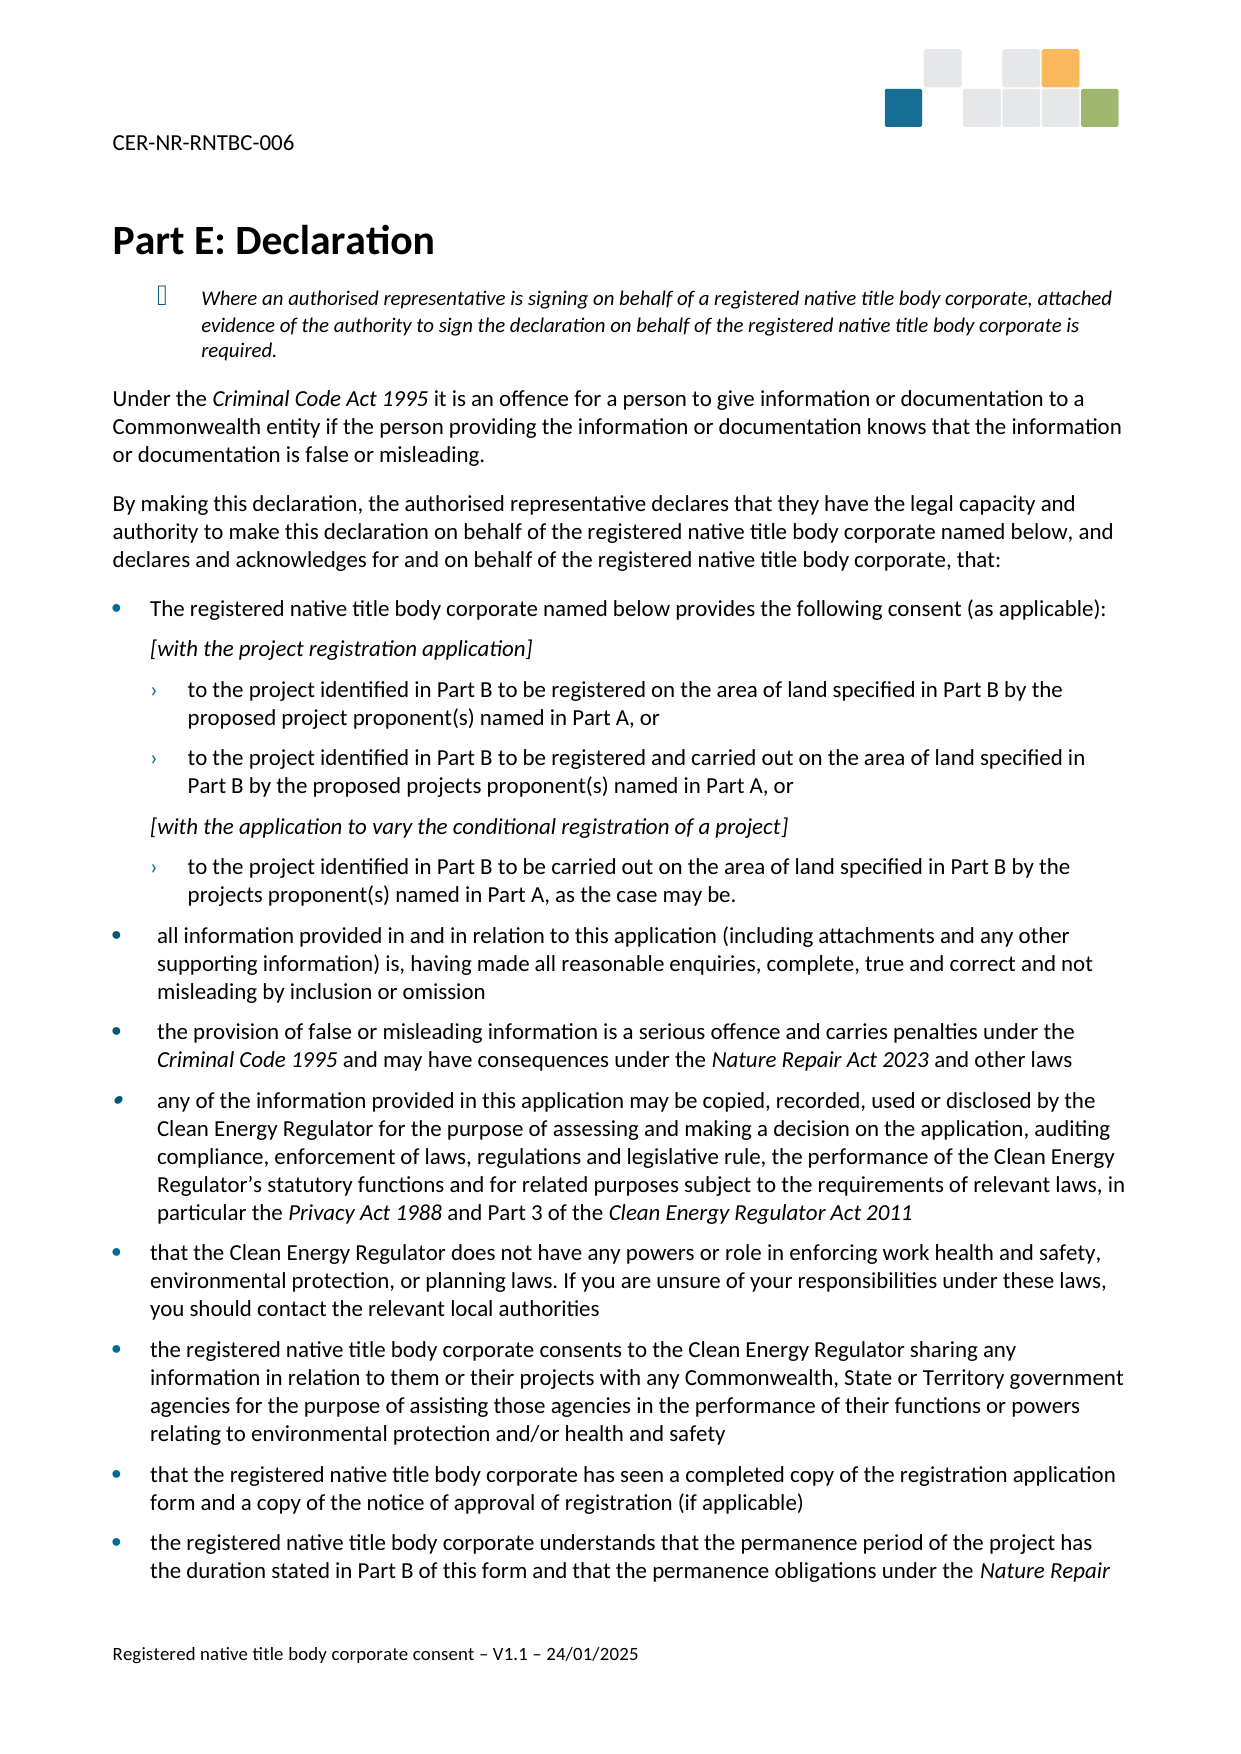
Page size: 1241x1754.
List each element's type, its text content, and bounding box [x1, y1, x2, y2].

list to the project identified in Part B to be registered and carried out on the area of land specified in Part B by the proposed projects proponent(s) named in Part A, or [150, 743, 1128, 799]
list [with the project registration application] [150, 634, 1128, 662]
list to the project identified in Part B to be registered on the area of land specified in Part B by the proposed project proponent(s) named in Part A, or [150, 675, 1128, 731]
picture [884, 49, 1119, 127]
subtitle Part E: Declaration [112, 214, 1128, 265]
list The registered native title body corporate named below provides the following consent (as applicable): [112, 594, 1128, 622]
text Under the Criminal Code Act 1995 it is an offence for a person to give information or documentation to a Commonwealth entity if the person providing the information or documentation knows that the information or documentation is false or misleading. [112, 384, 1128, 468]
list to the project identified in Part B to be carried out on the area of land specified in Part B by the projects proponent(s) named in Part A, as the case may be. [150, 852, 1128, 908]
list [with the application to vary the conditional registration of a project] [150, 812, 1128, 840]
picture [160, 286, 166, 303]
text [112, 1528, 1128, 1584]
text Where an authorised representative is signing on behalf of a registered native title body corporate, attached evidence of the authority to sign the declaration on behalf of the registered native title body corporate is required. [157, 286, 1128, 363]
text all information provided in and in relation to this application (including attachments and any other supporting information) is, having made all reasonable enquiries, complete, true and correct and not misleading by inclusion or omission [112, 921, 1128, 1005]
text By making this declaration, the authorised representative declares that they have the legal capacity and authority to make this declaration on behalf of the registered native title body corporate named below, and declares and acknowledges for and on behalf of the registered native title body corporate, that: [112, 489, 1128, 573]
text the provision of false or misleading information is a serious offence and carries penalties under the Criminal Code 1995 and may have consequences under the Nature Repair Act 2023 and other laws [112, 1017, 1128, 1073]
text any of the information provided in this application may be copied, recorded, used or disclosed by the Clean Energy Regulator for the purpose of assessing and making a decision on the application, auditing compliance, enforcement of laws, regulations and legislative rule, the performance of the Clean Energy Regulator’s statutory functions and for related purposes subject to the requirements of relevant laws, in particular the Privacy Act 1988 and Part 3 of the Clean Energy Regulator Act 2011 [112, 1086, 1128, 1226]
text the registered native title body corporate consents to the Clean Energy Regulator sharing any information in relation to them or their projects with any Commonwealth, State or Territory government agencies for the purpose of assisting those agencies in the performance of their functions or powers relating to environmental protection and/or health and safety [112, 1335, 1128, 1447]
text that the registered native title body corporate has seen a completed copy of the registration application form and a copy of the notice of approval of registration (if applicable) [112, 1460, 1128, 1516]
text that the Clean Energy Regulator does not have any powers or role in enforcing work health and safety, environmental protection, or planning laws. If you are unsure of your responsibilities under these laws, you should contact the relevant local authorities [112, 1238, 1128, 1323]
